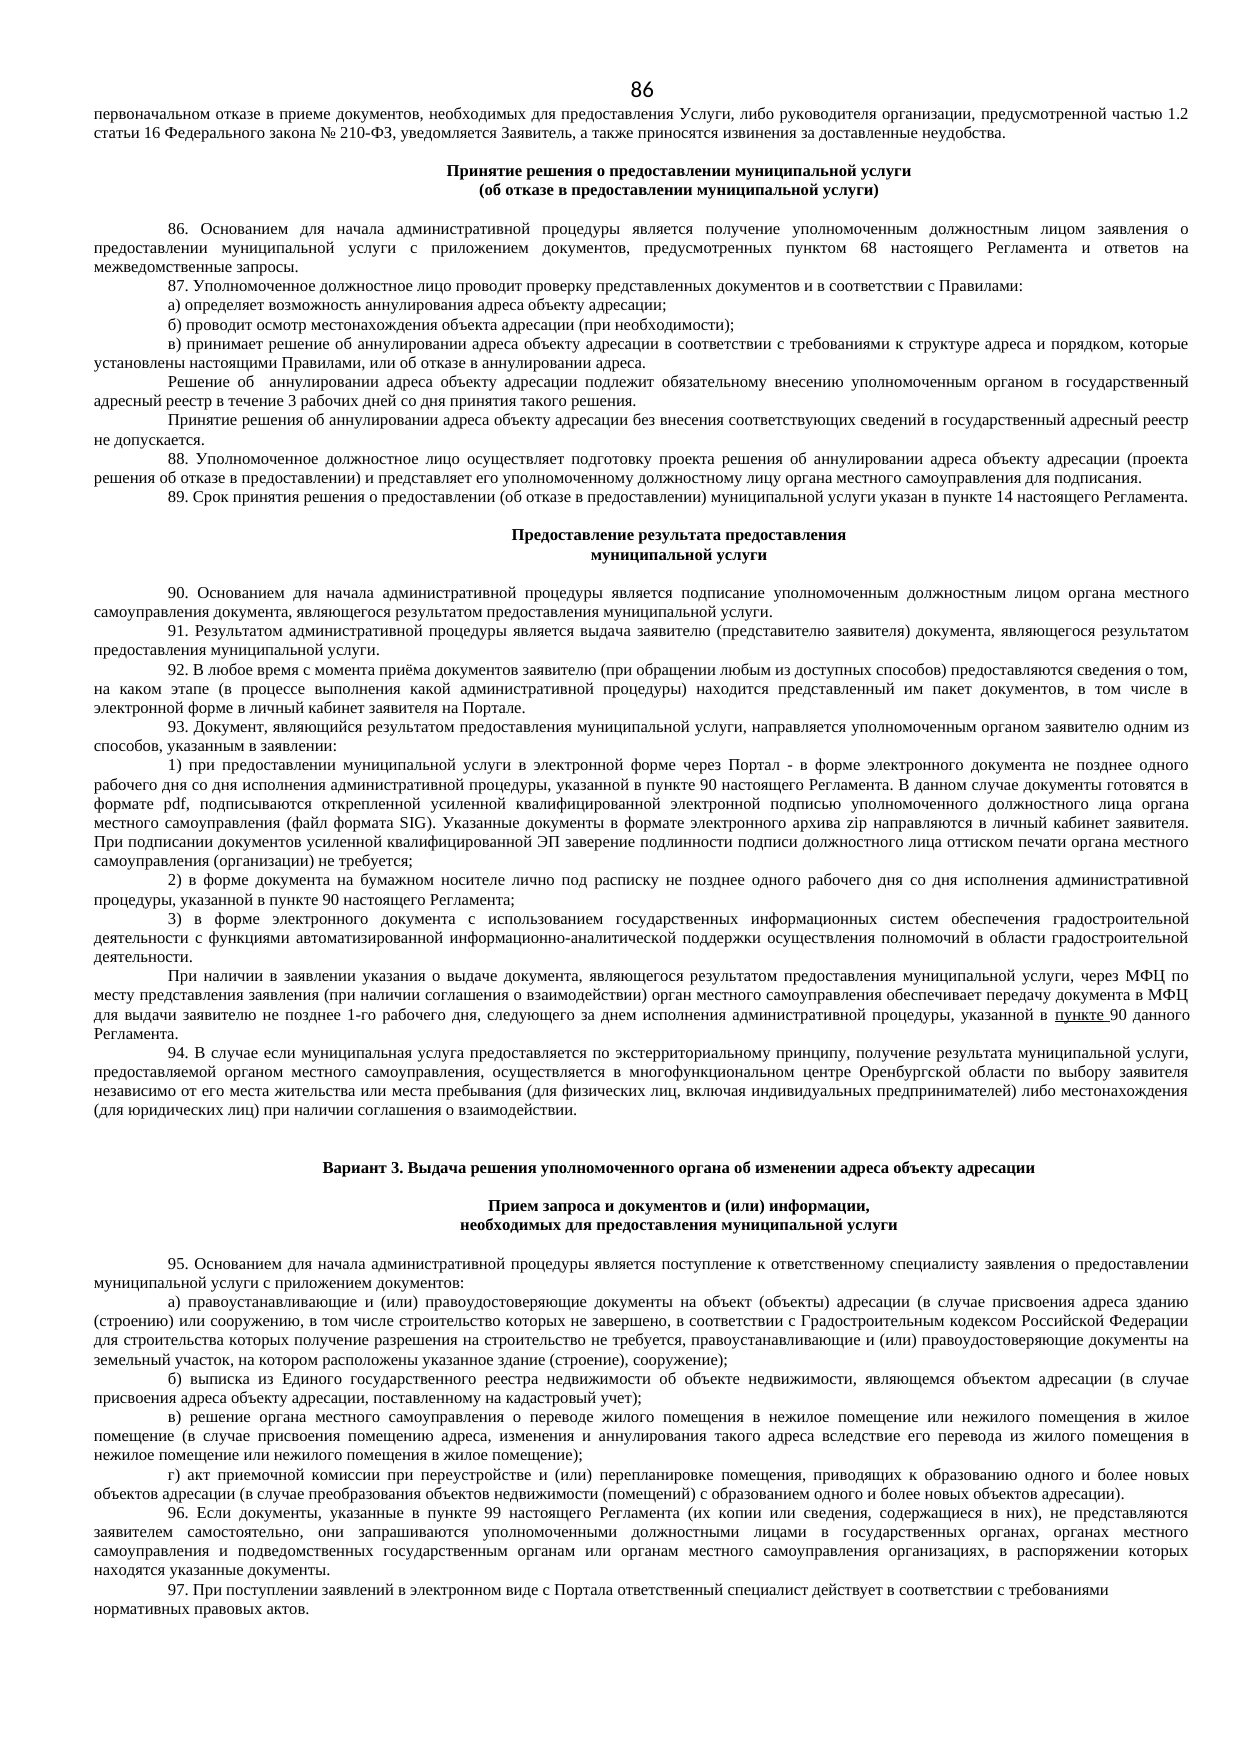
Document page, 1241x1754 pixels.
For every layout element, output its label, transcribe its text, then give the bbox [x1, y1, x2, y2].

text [94, 103, 1190, 142]
text Принятие решения о предоставлении муниципальной услуги [94, 161, 1190, 180]
text 91. Результатом административной процедуры является выдача заявителю (представителю заявителя) документа, являющегося результатом предоставления муниципальной услуги. [94, 621, 1190, 659]
text 86. Основанием для начала административной процедуры является получение уполномоченным должностным лицом заявления о предоставлении муниципальной услуги с приложением документов, предусмотренных пунктом 68 настоящего Регламента и ответов на межведомственные запросы. [94, 218, 1190, 276]
text 96. Если документы, указанные в пункте 99 настоящего Регламента (их копии или сведения, содержащиеся в них), не представляются заявителем самостоятельно, они запрашиваются уполномоченными должностными лицами в государственных органах, органах местного самоуправления и подведомственных государственным органам или органам местного самоуправления организациях, в распоряжении которых находятся указанные документы. [94, 1503, 1190, 1579]
text необходимых для предоставления муниципальной услуги [94, 1215, 1190, 1234]
list 97. При поступлении заявлений в электронном виде с Портала ответственный специалист действует в соответствии с требованиями нормативных правовых актов. [94, 1579, 1190, 1618]
text в) решение органа местного самоуправления о переводе жилого помещения в нежилое помещение или нежилого помещения в жилое помещение (в случае присвоения помещению адреса, изменения и аннулирования такого адреса вследствие его перевода из жилого помещения в нежилое помещение или нежилого помещения в жилое помещение); [94, 1407, 1190, 1464]
text 1) при предоставлении муниципальной услуги в электронной форме через Портал - в форме электронного документа не позднее одного рабочего дня со дня исполнения административной процедуры, указанной в пункте 90 настоящего Регламента. В данном случае документы готовятся в формате pdf, подписываются открепленной усиленной квалифицированной электронной подписью уполномоченного должностного лица органа местного самоуправления (файл формата SIG). Указанные документы в формате электронного архива zip направляются в личный кабинет заявителя. При подписании документов усиленной квалифицированной ЭП заверение подлинности подписи должностного лица оттиском печати органа местного самоуправления (организации) не требуется; [94, 755, 1190, 870]
text б) выписка из Единого государственного реестра недвижимости об объекте недвижимости, являющемся объектом адресации (в случае присвоения адреса объекту адресации, поставленному на кадастровый учет); [94, 1368, 1190, 1407]
text б) проводит осмотр местонахождения объекта адресации (при необходимости); [94, 314, 1190, 333]
text 93. Документ, являющийся результатом предоставления муниципальной услуги, направляется уполномоченным органом заявителю одним из способов, указанным в заявлении: [94, 717, 1190, 755]
text муниципальной услуги [94, 544, 1190, 563]
list 95. Основанием для начала административной процедуры является поступление к ответственному специалисту заявления о предоставлении муниципальной услуги с приложением документов: [94, 1253, 1190, 1292]
text 2) в форме документа на бумажном носителе лично под расписку не позднее одного рабочего дня со дня исполнения административной процедуры, указанной в пункте 90 настоящего Регламента; [94, 870, 1190, 908]
text а) правоустанавливающие и (или) правоудостоверяющие документы на объект (объекты) адресации (в случае присвоения адреса зданию (строению) или сооружению, в том числе строительство которых не завершено, в соответствии с Градостроительным кодексом Российской Федерации для строительства которых получение разрешения на строительство не требуется, правоустанавливающие и (или) правоудостоверяющие документы на земельный участок, на котором расположены указанное здание (строение), сооружение); [94, 1292, 1190, 1368]
text Предоставление результата предоставления [94, 525, 1190, 544]
text 89. Срок принятия решения о предоставлении (об отказе в предоставлении) муниципальной услуги указан в пункте 14 настоящего Регламента. [94, 487, 1190, 506]
text Решение об аннулировании адреса объекту адресации подлежит обязательному внесению уполномоченным органом в государственный адресный реестр в течение 3 рабочих дней со дня принятия такого решения. [94, 372, 1190, 410]
text Прием запроса и документов и (или) информации, [94, 1196, 1190, 1215]
text а) определяет возможность аннулирования адреса объекту адресации; [94, 295, 1190, 314]
text Вариант 3. Выдача решения уполномоченного органа об изменении адреса объекту адресации [94, 1158, 1190, 1177]
text г) акт приемочной комиссии при переустройстве и (или) перепланировке помещения, приводящих к образованию одного и более новых объектов адресации (в случае преобразования объектов недвижимости (помещений) с образованием одного и более новых объектов адресации). [94, 1464, 1190, 1503]
text 90. Основанием для начала административной процедуры является подписание уполномоченным должностным лицом органа местного самоуправления документа, являющегося результатом предоставления муниципальной услуги. [94, 583, 1190, 621]
text Принятие решения об аннулировании адреса объекту адресации без внесения соответствующих сведений в государственный адресный реестр не допускается. [94, 410, 1190, 448]
text 88. Уполномоченное должностное лицо осуществляет подготовку проекта решения об аннулировании адреса объекту адресации (проекта решения об отказе в предоставлении) и представляет его уполномоченному должностному лицу органа местного самоуправления для подписания. [94, 448, 1190, 487]
text 92. В любое время с момента приёма документов заявителю (при обращении любым из доступных способов) предоставляются сведения о том, на каком этапе (в процессе выполнения какой административной процедуры) находится представленный им пакет документов, в том числе в электронной форме в личный кабинет заявителя на Портале. [94, 659, 1190, 717]
text 3) в форме электронного документа с использованием государственных информационных систем обеспечения градостроительной деятельности с функциями автоматизированной информационно-аналитической поддержки осуществления полномочий в области градостроительной деятельности. [94, 908, 1190, 966]
text При наличии в заявлении указания о выдаче документа, являющегося результатом предоставления муниципальной услуги, через МФЦ по месту представления заявления (при наличии соглашения о взаимодействии) орган местного самоуправления обеспечивает передачу документа в МФЦ для выдачи заявителю не позднее 1-го рабочего дня, следующего за днем исполнения административной процедуры, указанной в пункте 90 данного Регламента. [94, 966, 1190, 1043]
text 94. В случае если муниципальная услуга предоставляется по экстерриториальному принципу, получение результата муниципальной услуги, предоставляемой органом местного самоуправления, осуществляется в многофункциональном центре Оренбургской области по выбору заявителя независимо от его места жительства или места пребывания (для физических лиц, включая индивидуальных предпринимателей) либо местонахождения (для юридических лиц) при наличии соглашения о взаимодействии. [94, 1043, 1190, 1119]
text 87. Уполномоченное должностное лицо проводит проверку представленных документов и в соответствии с Правилами: [94, 276, 1190, 295]
text (об отказе в предоставлении муниципальной услуги) [94, 180, 1190, 199]
text в) принимает решение об аннулировании адреса объекту адресации в соответствии с требованиями к структуре адреса и порядком, которые установлены настоящими Правилами, или об отказе в аннулировании адреса. [94, 333, 1190, 372]
